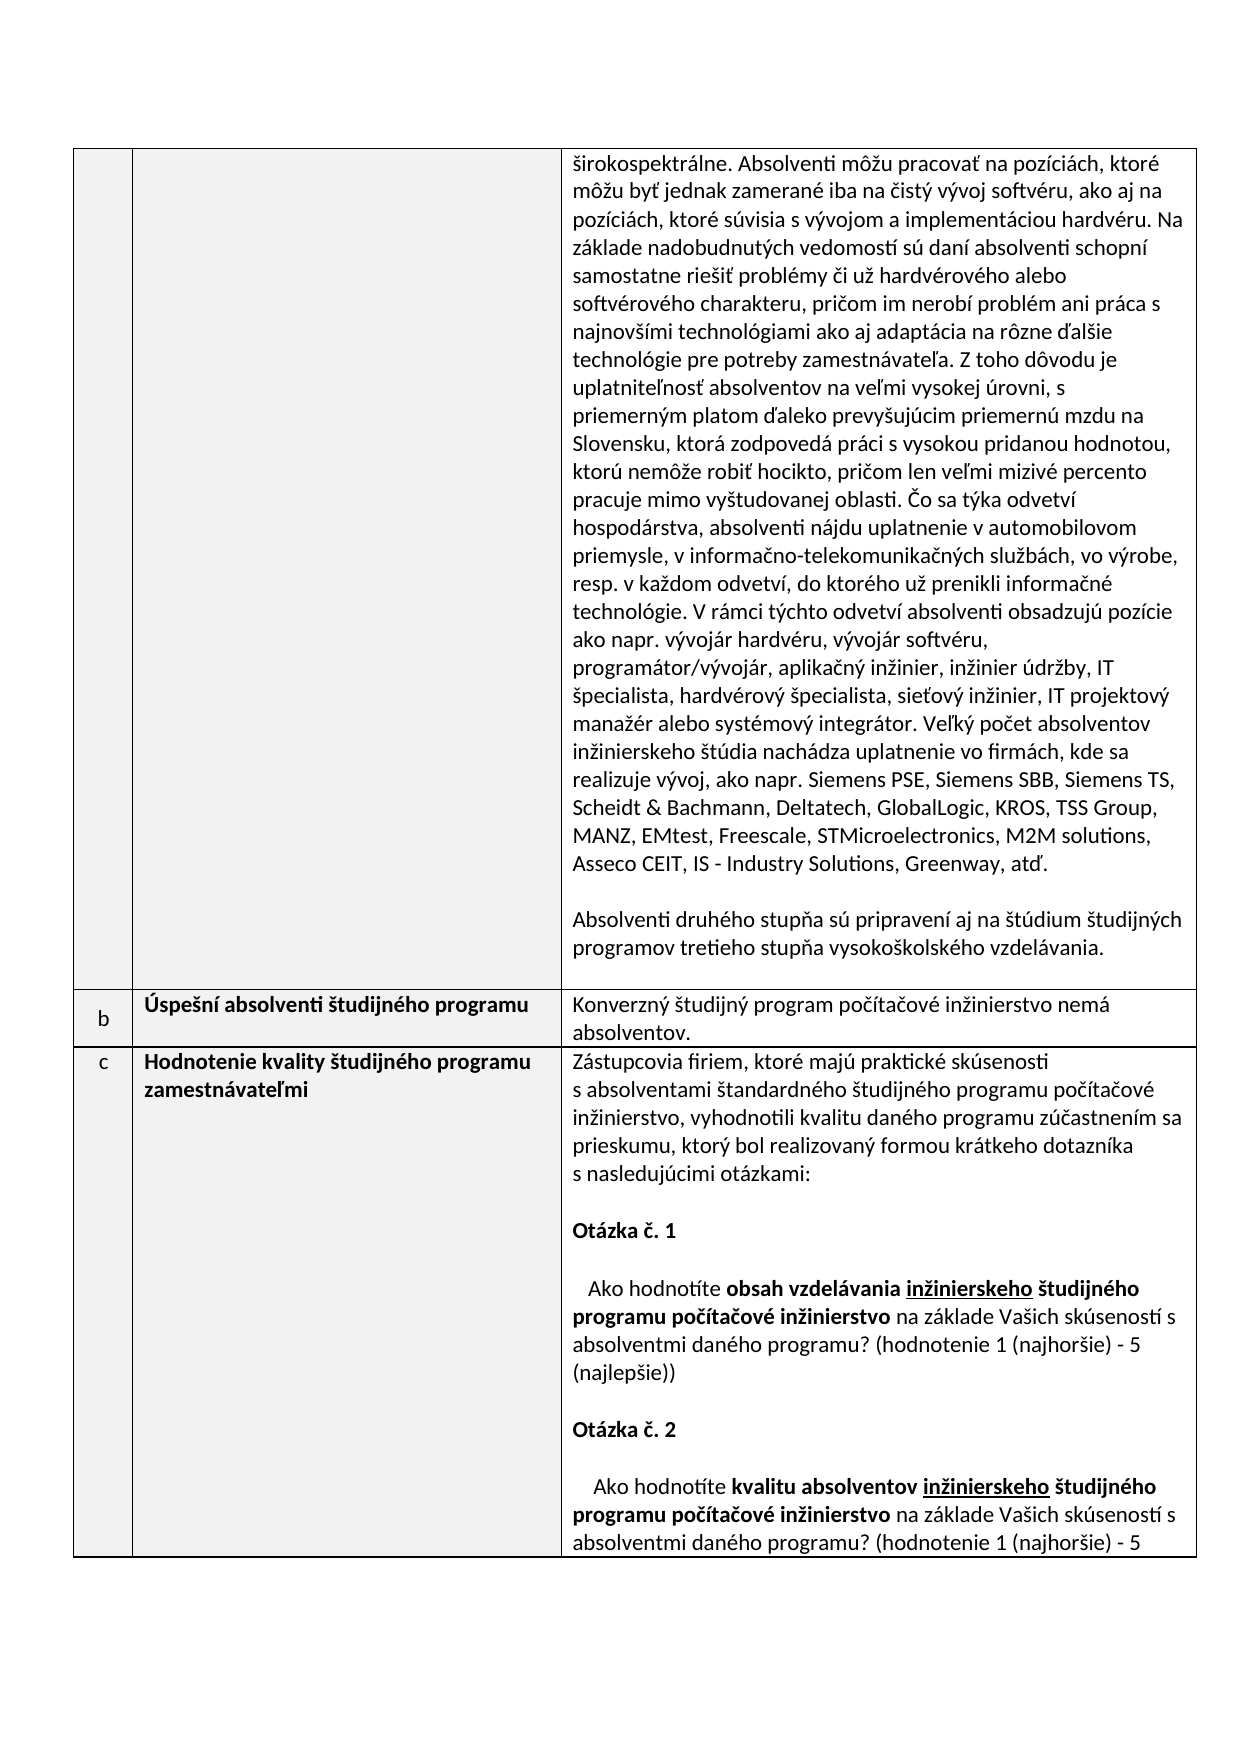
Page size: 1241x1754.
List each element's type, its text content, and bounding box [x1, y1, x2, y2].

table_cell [133, 149, 561, 989]
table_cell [133, 1048, 561, 1556]
table_cell Úspešní absolventi študijného programu [133, 990, 561, 1046]
table_cell Konverzný študijný program počítačové inžinierstvo nemá absolventov. [562, 990, 1196, 1046]
table_cell b [74, 990, 132, 1046]
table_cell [562, 149, 1196, 989]
table_cell c [74, 1048, 132, 1556]
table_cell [562, 1048, 1196, 1556]
table_cell a [74, 149, 132, 989]
